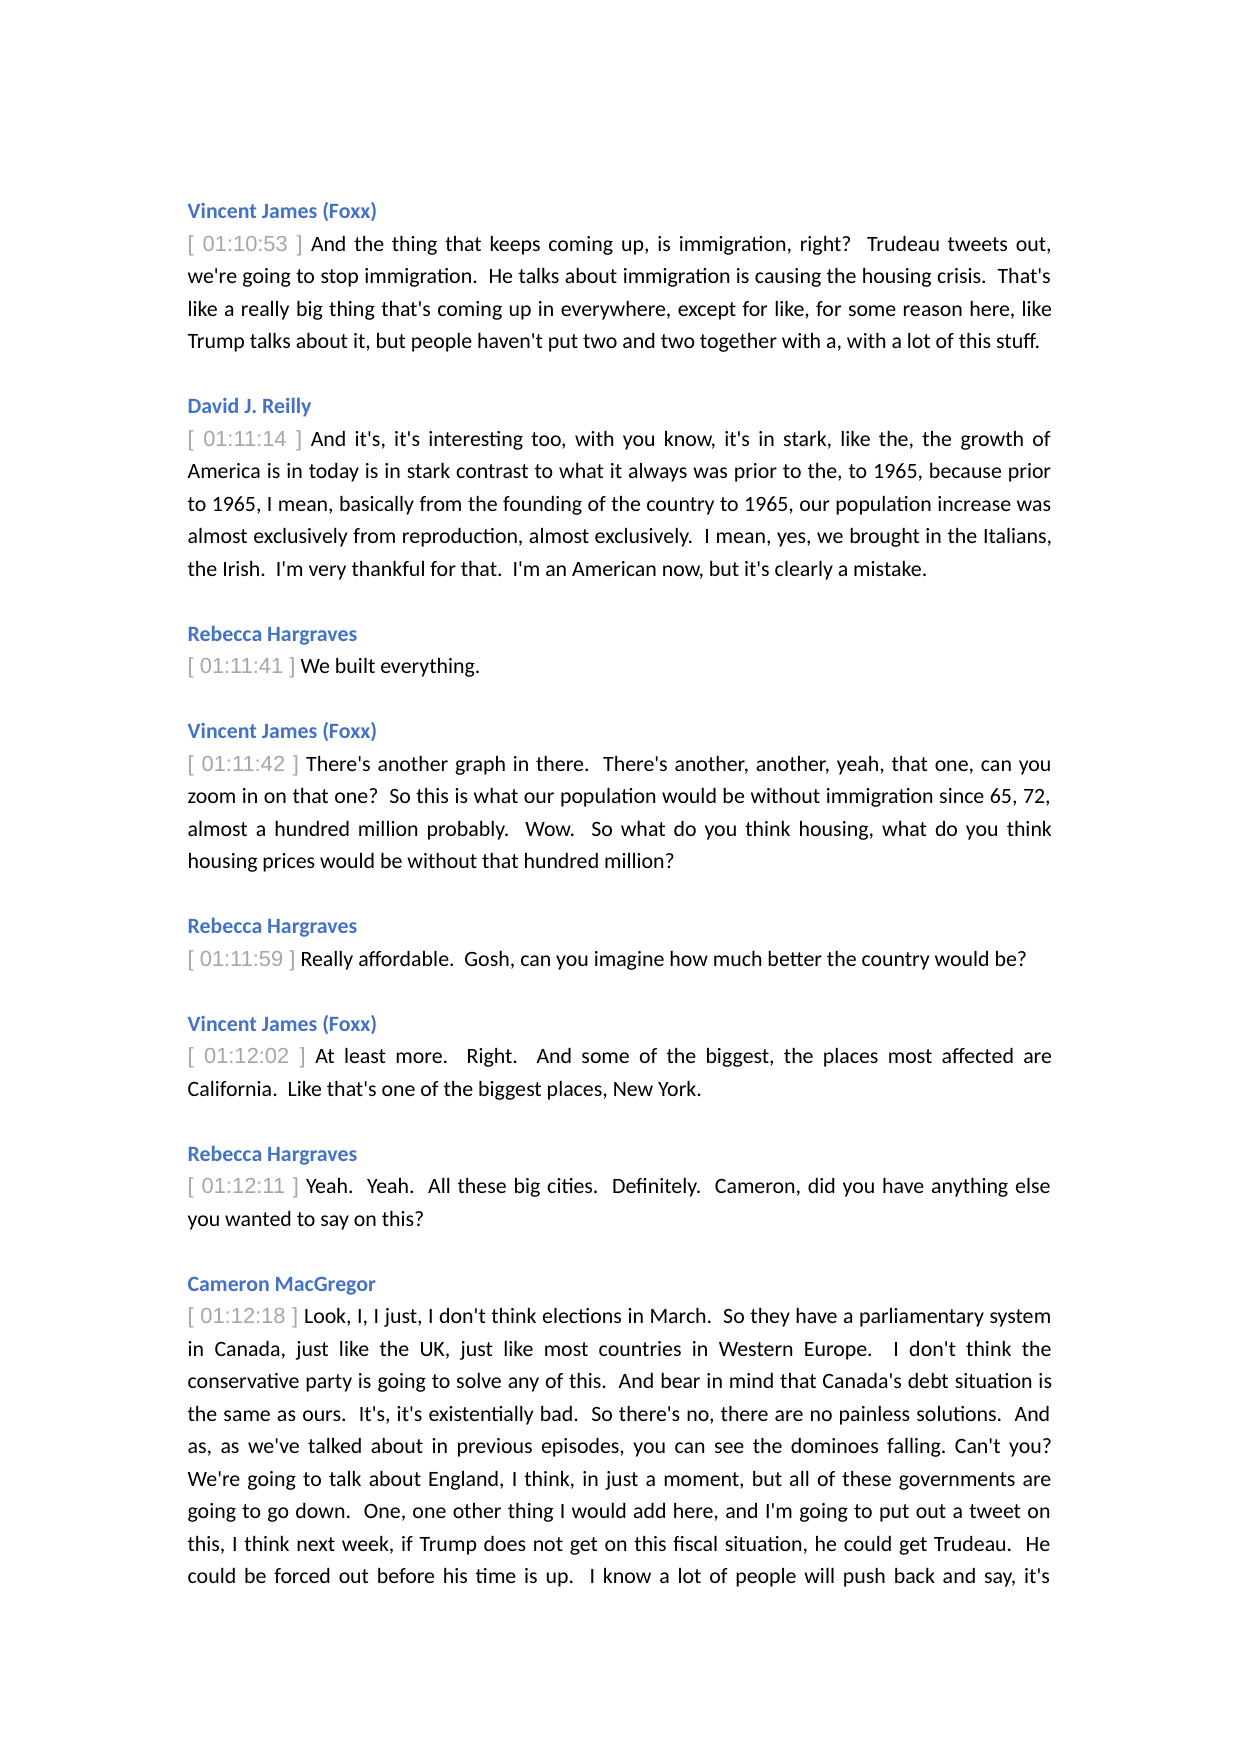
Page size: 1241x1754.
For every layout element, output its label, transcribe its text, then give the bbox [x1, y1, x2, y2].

text Rebecca Hargraves [187, 909, 1053, 942]
text [ 01:11:59 ] Really affordable. Gosh, can you imagine how much better the country would be? [187, 942, 1053, 974]
text Vincent James (Foxx) [187, 194, 1053, 227]
text Vincent James (Foxx) [187, 714, 1053, 747]
text [ 01:12:11 ] Yeah. Yeah. All these big cities. Definitely. Cameron, did you have anything else you wanted to say on this? [187, 1169, 1053, 1234]
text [187, 1299, 1053, 1592]
text Vincent James (Foxx) [187, 1007, 1053, 1039]
text Cameron MacGregor [187, 1267, 1053, 1299]
text [ 01:11:42 ] There's another graph in there. There's another, another, yeah, that one, can you zoom in on that one? So this is what our population would be without immigration since 65, 72, almost a hundred million probably. Wow. So what do you think housing, what do you think housing prices would be without that hundred million? [187, 747, 1053, 877]
text David J. Reilly [187, 389, 1053, 422]
text [ 01:11:41 ] We built everything. [187, 649, 1053, 682]
text [ 01:12:02 ] At least more. Right. And some of the biggest, the places most affected are California. Like that's one of the biggest places, New York. [187, 1039, 1053, 1104]
text [ 01:11:14 ] And it's, it's interesting too, with you know, it's in stark, like the, the growth of America is in today is in stark contrast to what it always was prior to the, to 1965, because prior to 1965, I mean, basically from the founding of the country to 1965, our population increase was almost exclusively from reproduction, almost exclusively. I mean, yes, we brought in the Italians, the Irish. I'm very thankful for that. I'm an American now, but it's clearly a mistake. [187, 422, 1053, 584]
text Rebecca Hargraves [187, 1137, 1053, 1169]
text Rebecca Hargraves [187, 617, 1053, 649]
text [ 01:10:53 ] And the thing that keeps coming up, is immigration, right? Trudeau tweets out, we're going to stop immigration. He talks about immigration is causing the housing crisis. That's like a really big thing that's coming up in everywhere, except for like, for some reason here, like Trump talks about it, but people haven't put two and two together with a, with a lot of this stuff. [187, 227, 1053, 357]
